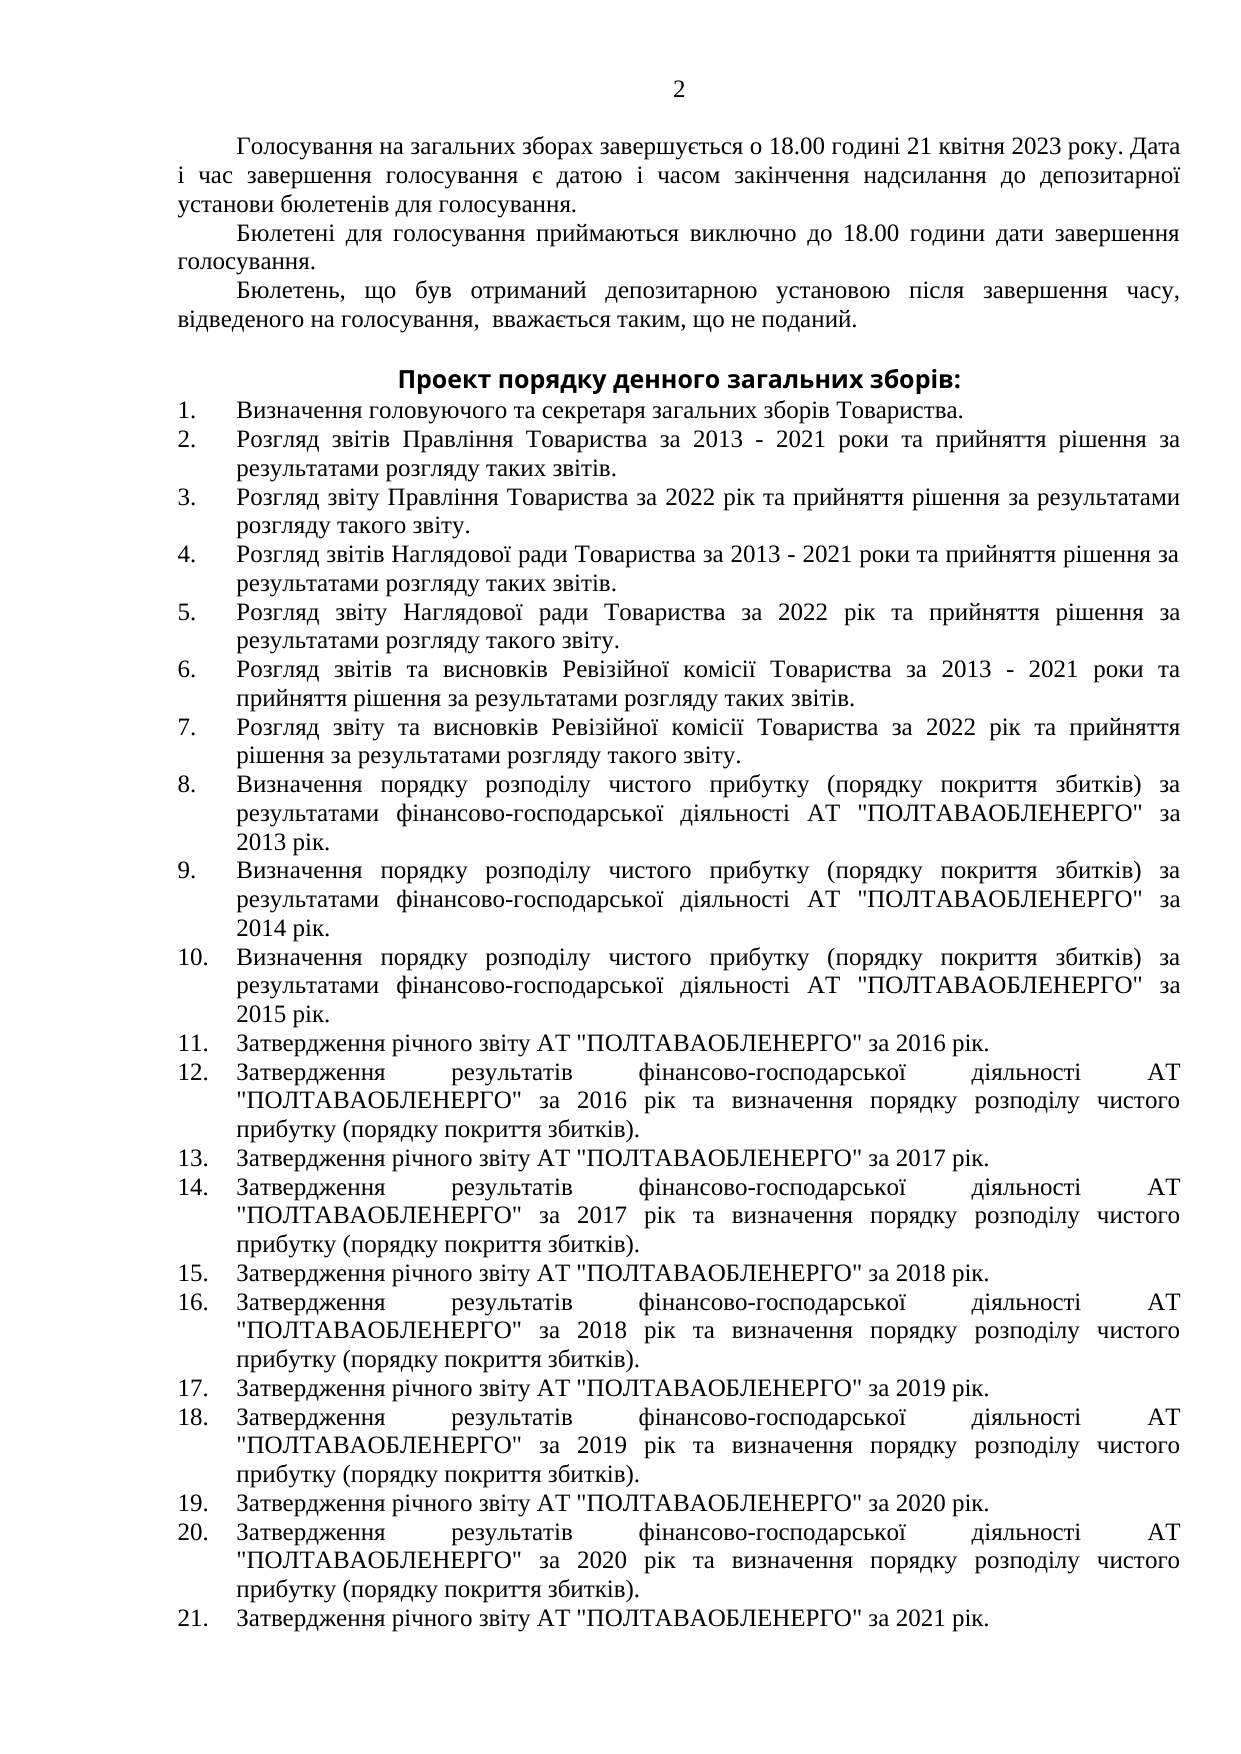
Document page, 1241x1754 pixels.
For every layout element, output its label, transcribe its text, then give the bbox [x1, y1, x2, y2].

text 6. Розгляд звітів та висновків Ревізійної комісії Товариства за 2013 - 2021 роки та прийняття рішення за результатами розгляду таких звітів. [177, 654, 1181, 712]
text 9. Визначення порядку розподілу чистого прибутку (порядку покриття збитків) за результатами фінансово-господарської діяльності АТ "ПОЛТАВАОБЛЕНЕРГО" за 2014 рік. [177, 855, 1181, 942]
text Голосування на загальних зборах завершується о 18.00 годині 21 квітня 2023 року. Дата і час завершення голосування є датою і часом закінчення надсилання до депозитарної установи бюлетенів для голосування. [177, 131, 1181, 218]
text 21. Затвердження річного звіту АТ "ПОЛТАВАОБЛЕНЕРГО" за 2021 рік. [177, 1603, 1181, 1632]
text 2. Розгляд звітів Правління Товариства за 2013 - 2021 роки та прийняття рішення за результатами розгляду таких звітів. [177, 424, 1181, 482]
text Бюлетень, що був отриманий депозитарною установою після завершення часу, відведеного на голосування, вважається таким, що не поданий. [177, 275, 1181, 333]
text Бюлетені для голосування приймаються виключно до 18.00 години дати завершення голосування. [177, 218, 1181, 275]
text 1. Визначення головуючого та секретаря загальних зборів Товариства. [177, 395, 1181, 424]
text 17. Затвердження річного звіту АТ "ПОЛТАВАОБЛЕНЕРГО" за 2019 рік. [177, 1373, 1181, 1402]
text 14. Затвердження результатів фінансово-господарської діяльності АТ "ПОЛТАВАОБЛЕНЕРГО" за 2017 рік та визначення порядку розподілу чистого прибутку (порядку покриття збитків). [177, 1172, 1181, 1258]
text 12. Затвердження результатів фінансово-господарської діяльності АТ "ПОЛТАВАОБЛЕНЕРГО" за 2016 рік та визначення порядку розподілу чистого прибутку (порядку покриття збитків). [177, 1057, 1181, 1143]
text 5. Розгляд звіту Наглядової ради Товариства за 2022 рік та прийняття рішення за результатами розгляду такого звіту. [177, 597, 1181, 654]
text 7. Розгляд звіту та висновків Ревізійної комісії Товариства за 2022 рік та прийняття рішення за результатами розгляду такого звіту. [177, 712, 1181, 769]
text 4. Розгляд звітів Наглядової ради Товариства за 2013 - 2021 роки та прийняття рішення за результатами розгляду таких звітів. [177, 539, 1181, 597]
text 20. Затвердження результатів фінансово-господарської діяльності АТ "ПОЛТАВАОБЛЕНЕРГО" за 2020 рік та визначення порядку розподілу чистого прибутку (порядку покриття збитків). [177, 1517, 1181, 1603]
text 3. Розгляд звіту Правління Товариства за 2022 рік та прийняття рішення за результатами розгляду такого звіту. [177, 482, 1181, 539]
text 19. Затвердження річного звіту АТ "ПОЛТАВАОБЛЕНЕРГО" за 2020 рік. [177, 1488, 1181, 1517]
text 11. Затвердження річного звіту АТ "ПОЛТАВАОБЛЕНЕРГО" за 2016 рік. [177, 1028, 1181, 1057]
text 15. Затвердження річного звіту АТ "ПОЛТАВАОБЛЕНЕРГО" за 2018 рік. [177, 1258, 1181, 1287]
text 16. Затвердження результатів фінансово-господарської діяльності АТ "ПОЛТАВАОБЛЕНЕРГО" за 2018 рік та визначення порядку розподілу чистого прибутку (порядку покриття збитків). [177, 1287, 1181, 1373]
text 10. Визначення порядку розподілу чистого прибутку (порядку покриття збитків) за результатами фінансово-господарської діяльності АТ "ПОЛТАВАОБЛЕНЕРГО" за 2015 рік. [177, 942, 1181, 1028]
text Проект порядку денного загальних зборів: [177, 361, 1181, 395]
text 13. Затвердження річного звіту АТ "ПОЛТАВАОБЛЕНЕРГО" за 2017 рік. [177, 1143, 1181, 1172]
text 18. Затвердження результатів фінансово-господарської діяльності АТ "ПОЛТАВАОБЛЕНЕРГО" за 2019 рік та визначення порядку розподілу чистого прибутку (порядку покриття збитків). [177, 1402, 1181, 1488]
text 8. Визначення порядку розподілу чистого прибутку (порядку покриття збитків) за результатами фінансово-господарської діяльності АТ "ПОЛТАВАОБЛЕНЕРГО" за 2013 рік. [177, 769, 1181, 855]
